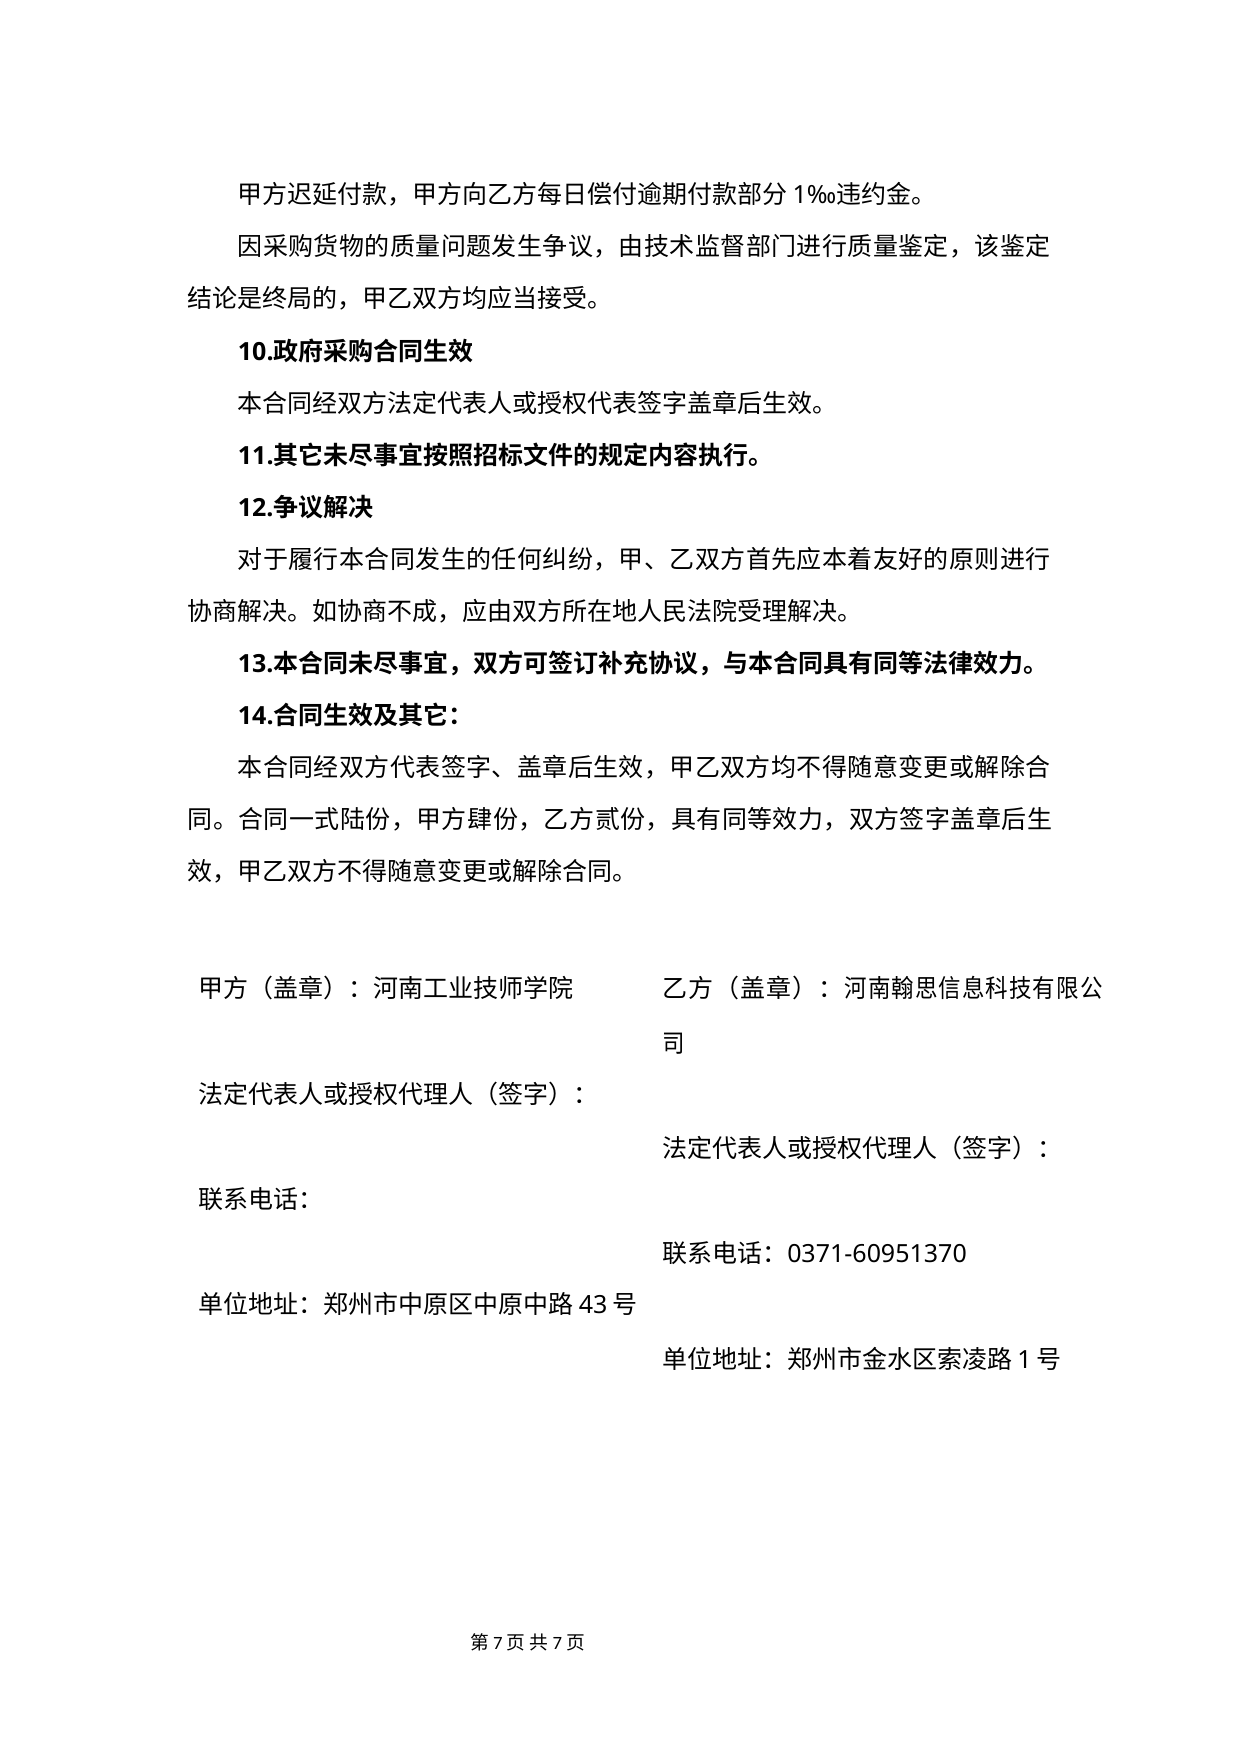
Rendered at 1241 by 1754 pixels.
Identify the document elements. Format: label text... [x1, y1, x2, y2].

text 甲方迟延付款，甲方向乙方每日偿付逾期付款部分1‰违约金。 [187, 162, 1053, 214]
table_header 乙方（盖章）：河南翰思信息科技有限公司 法定代表人或授权代理人（签字）： 联系电话：0371-60951370 单位地址：郑州市金水区索凌路1号 [651, 969, 1114, 1388]
text 13.本合同未尽事宜，双方可签订补充协议，与本合同具有同等法律效力。 [187, 631, 1053, 683]
text 10.政府采购合同生效 [187, 318, 1053, 370]
text 因采购货物的质量问题发生争议，由技术监督部门进行质量鉴定，该鉴定结论是终局的，甲乙双方均应当接受。 [187, 214, 1053, 318]
table_header 甲方（盖章）：河南工业技师学院 法定代表人或授权代理人（签字）： 联系电话： 单位地址：郑州市中原区中原中路43号 [188, 969, 651, 1388]
text 对于履行本合同发生的任何纠纷，甲、乙双方首先应本着友好的原则进行协商解决。如协商不成，应由双方所在地人民法院受理解决。 [187, 527, 1053, 631]
text 11.其它未尽事宜按照招标文件的规定内容执行。 [187, 422, 1053, 474]
text 12.争议解决 [187, 474, 1053, 527]
text 本合同经双方法定代表人或授权代表签字盖章后生效。 [187, 370, 1053, 422]
text 14.合同生效及其它： [187, 683, 1053, 735]
text 本合同经双方代表签字、盖章后生效，甲乙双方均不得随意变更或解除合同。合同一式陆份，甲方肆份，乙方贰份，具有同等效力，双方签字盖章后生效，甲乙双方不得随意变更或解除合同。 [187, 735, 1053, 891]
